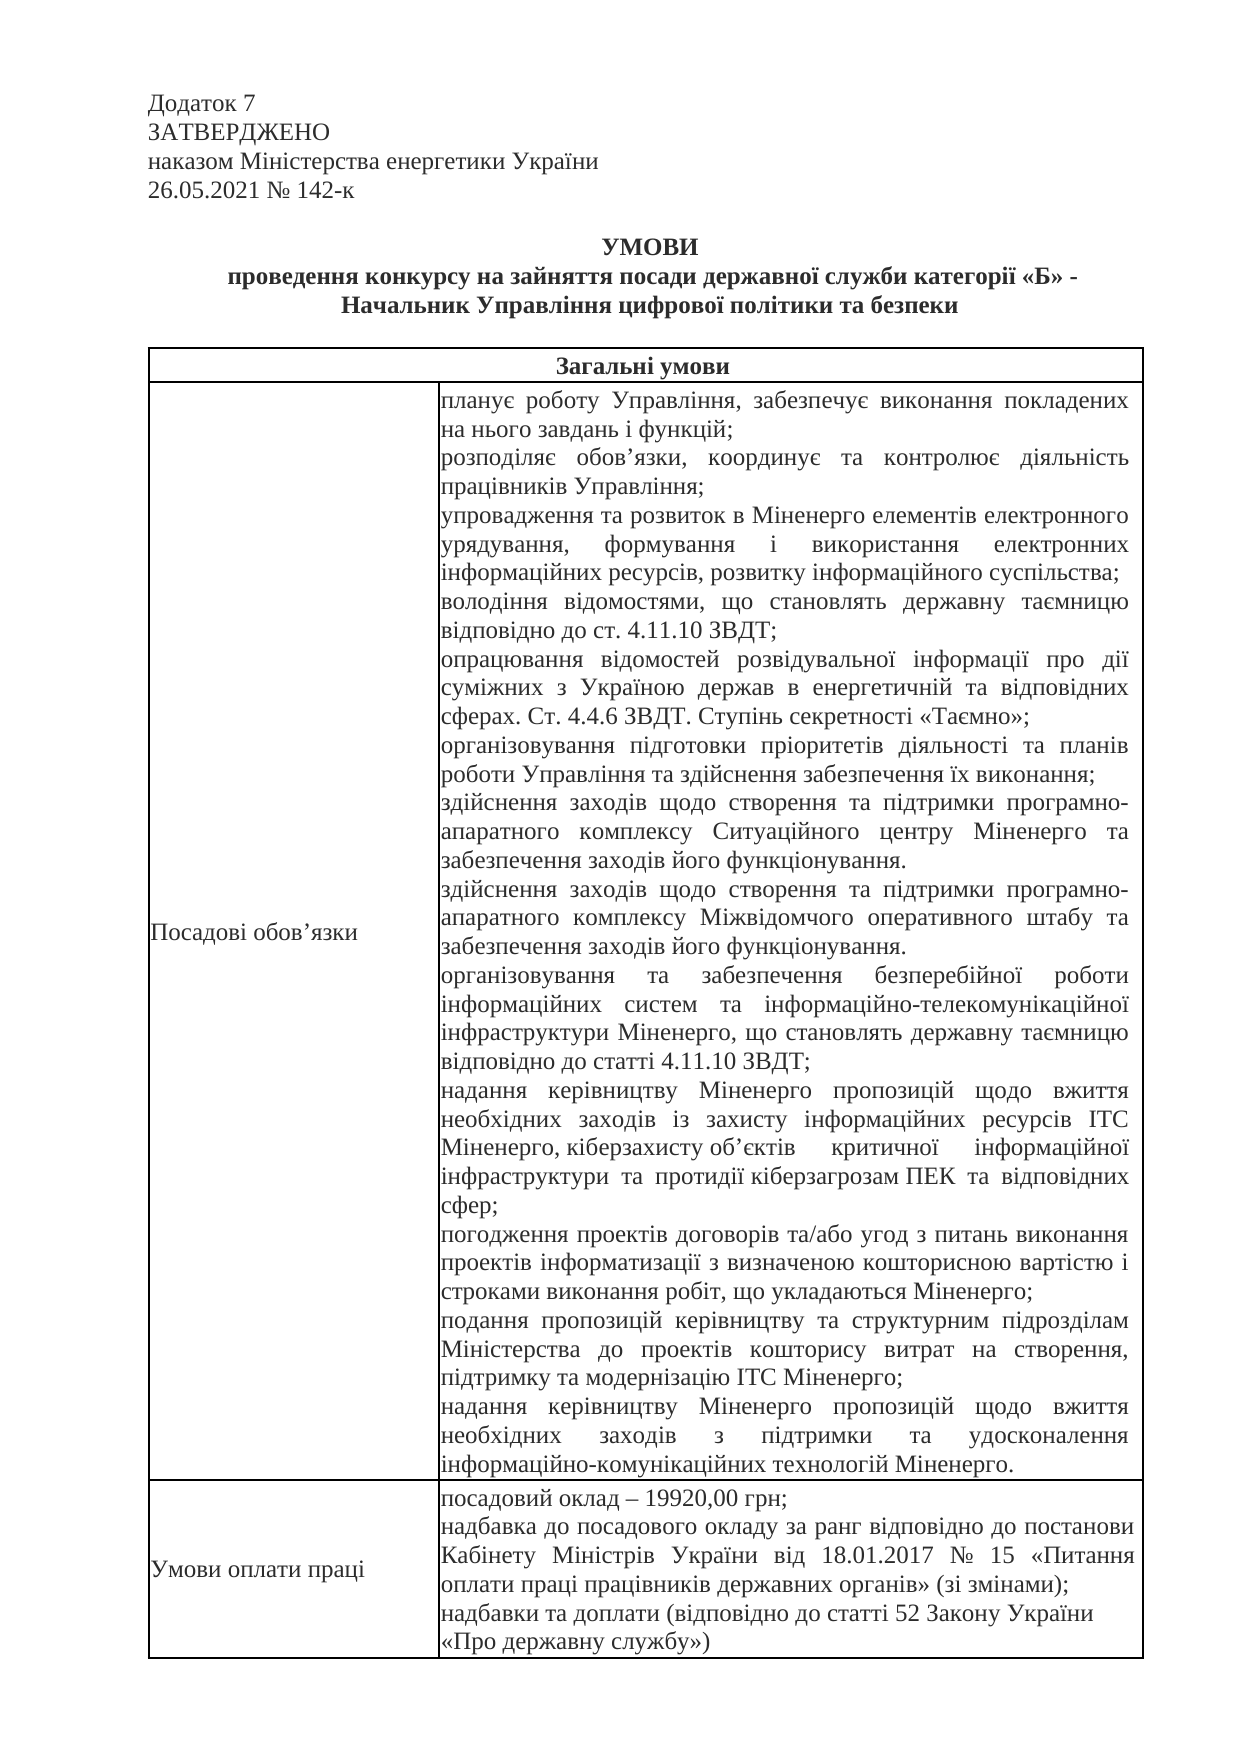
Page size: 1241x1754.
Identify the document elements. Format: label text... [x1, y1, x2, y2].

table_cell посадовий оклад – 19920,00 грн; надбавка до посадового окладу за ранг відповідно до постанови Кабінету Міністрів України від 18.01.2017 № 15 «Питання оплати праці працівників державних органів» (зі змінами); надбавки та доплати (відповідно до статті 52 Закону України «Про державну службу») [440, 1481, 1142, 1657]
table_cell планує роботу Управління, забезпечує виконання покладених на нього завдань і функцій; розподіляє обов’язки, координує та контролює діяльність працівників Управління; упровадження та розвиток в Міненерго елементів електронного урядування, формування і використання електронних інформаційних ресурсів, розвитку інформаційного суспільства; володіння відомостями, що становлять державну таємницю відповідно до ст. 4.11.10 ЗВДТ; опрацювання відомостей розвідувальної інформації про дії суміжних з Україною держав в енергетичній та відповідних сферах. Ст. 4.4.6 ЗВДТ. Ступінь секретності «Таємно»; організовування підготовки пріоритетів діяльності та планів роботи Управління та здійснення забезпечення їх виконання; здійснення заходів щодо створення та підтримки програмно-апаратного комплексу Ситуаційного центру Міненерго та забезпечення заходів його функціонування. здійснення заходів щодо створення та підтримки програмно-апаратного комплексу Міжвідомчого оперативного штабу та забезпечення заходів його функціонування. організовування та забезпечення безперебійної роботи інформаційних систем та інформаційно-телекомунікаційної інфраструктури Міненерго, що становлять державну таємницю відповідно до статті 4.11.10 ЗВДТ; надання керівництву Міненерго пропозицій щодо вжиття необхідних заходів із захисту інформаційних ресурсів ІТС Міненерго, кіберзахисту об’єктів критичної інформаційної інфраструктури та протидії кіберзагрозам ПЕК та відповідних сфер; погодження проектів договорів та/або угод з питань виконання проектів інформатизації з визначеною кошторисною вартістю і строками виконання робіт, що укладаються Міненерго; подання пропозицій керівництву та структурним підрозділам Міністерства до проектів кошторису витрат на створення, підтримку та модернізацію ІТС Міненерго; надання керівництву Міненерго пропозицій щодо вжиття необхідних заходів з підтримки та удосконалення інформаційно-комунікаційних технологій Міненерго. [440, 383, 1142, 1479]
text Начальник Управління цифрової політики та безпеки [148, 290, 1152, 318]
text проведення конкурсу на зайняття посади державної служби категорії «Б» - [148, 261, 1152, 290]
text УМОВИ [148, 232, 1152, 261]
table_cell Посадові обов’язки [150, 383, 438, 1479]
table_cell Умови оплати праці [150, 1481, 438, 1657]
text Додаток 7 [148, 88, 1152, 117]
text ЗАТВЕРДЖЕНО наказом Міністерства енергетики України 26.05.2021 № 142-к [148, 117, 1152, 203]
table_header Загальні умови [150, 349, 1142, 381]
